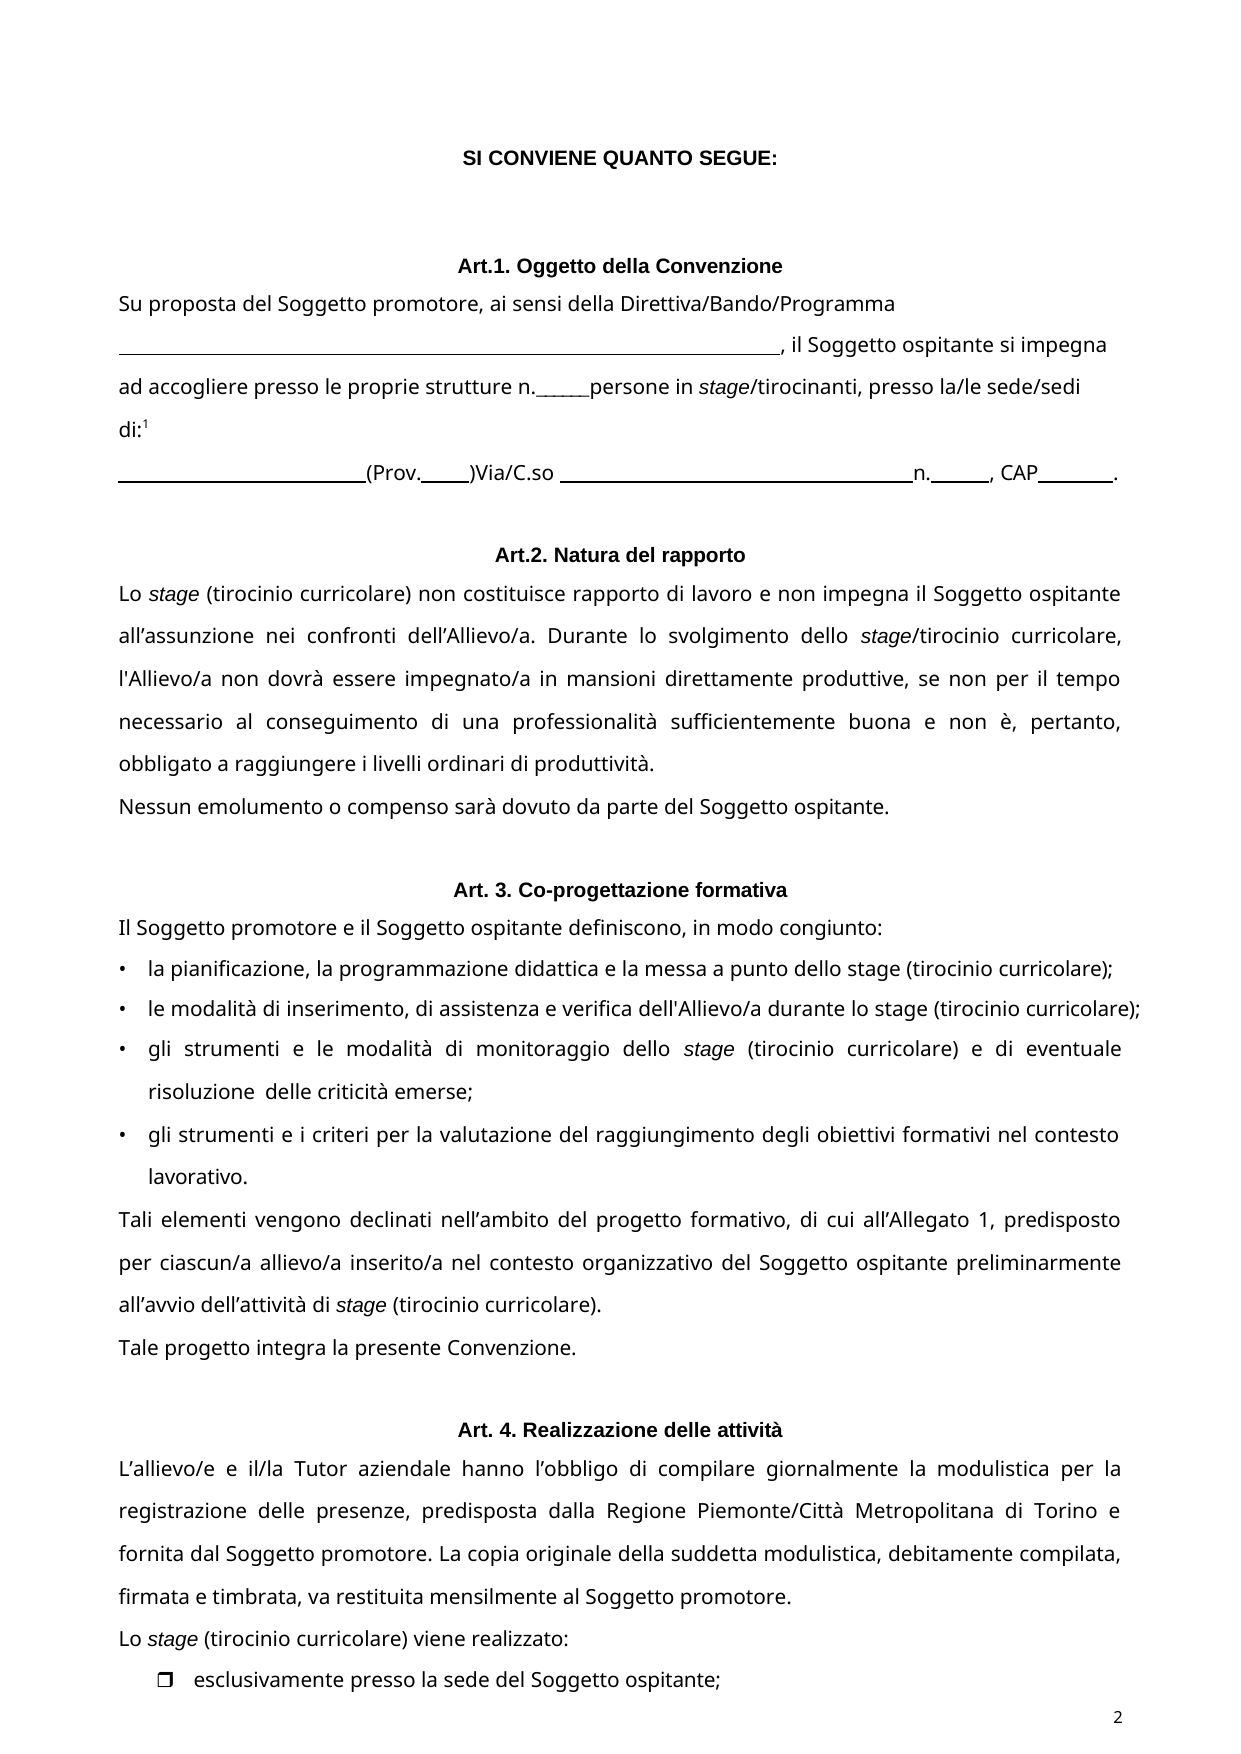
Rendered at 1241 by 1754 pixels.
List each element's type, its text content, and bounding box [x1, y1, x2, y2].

text (Prov. )Via/C.so n. , CAP . [118, 458, 1166, 486]
text Su proposta del Soggetto promotore, ai sensi della Direttiva/Bando/Programma [118, 289, 1166, 318]
text Tali elementi vengono declinati nell’ambito del progetto formativo, di cui all’Allegato 1, predisposto per ciascun/a allievo/a inserito/a nel contesto organizzativo del Soggetto ospitante preliminarmente all’avvio dell’attività di stage (tirocinio curricolare). [118, 1205, 1122, 1319]
text Lo stage (tirocinio curricolare) non costituisce rapporto di lavoro e non impegna il Soggetto ospitante all’assunzione nei confronti dell’Allievo/a. Durante lo svolgimento dello stage/tirocinio curricolare, l'Allievo/a non dovrà essere impegnato/a in mansioni direttamente produttive, se non per il tempo necessario al conseguimento di una professionalità sufficientemente buona e non è, pertanto, obbligato a raggiungere i livelli ordinari di produttività. [118, 579, 1122, 778]
subtitle Art. 4. Realizzazione delle attività [74, 1418, 1166, 1442]
list le modalità di inserimento, di assistenza e verifica dell'Allievo/a durante lo stage (tirocinio curricolare); [118, 994, 1166, 1023]
text Nessun emolumento o compenso sarà dovuto da parte del Soggetto ospitante. [118, 792, 1166, 821]
text , il Soggetto ospitante si impegna ad accogliere presso le proprie strutture n. persone in stage/tirocinanti, presso la/le sede/sedi di:1 [118, 330, 1108, 443]
subtitle Art. 3. Co-progettazione formativa [74, 877, 1166, 901]
list gli strumenti e le modalità di monitoraggio dello stage (tirocinio curricolare) e di eventuale risoluzione delle criticità emerse; [118, 1034, 1122, 1106]
list la pianificazione, la programmazione didattica e la messa a punto dello stage (tirocinio curricolare); [118, 954, 1166, 982]
text Lo stage (tirocinio curricolare) viene realizzato: [118, 1624, 1166, 1653]
subtitle Art.1. Oggetto della Convenzione [92, 253, 1149, 277]
list esclusivamente presso la sede del Soggetto ospitante; [156, 1665, 1166, 1693]
text SI CONVIENE QUANTO SEGUE: [74, 146, 1166, 170]
text Tale progetto integra la presente Convenzione. [118, 1333, 1166, 1361]
subtitle Art.2. Natura del rapporto [74, 543, 1166, 567]
text L’allievo/e e il/la Tutor aziendale hanno l’obbligo di compilare giornalmente la modulistica per la registrazione delle presenze, predisposta dalla Regione Piemonte/Città Metropolitana di Torino e fornita dal Soggetto promotore. La copia originale della suddetta modulistica, debitamente compilata, firmata e timbrata, va restituita mensilmente al Soggetto promotore. [118, 1454, 1122, 1610]
list gli strumenti e i criteri per la valutazione del raggiungimento degli obiettivi formativi nel contesto lavorativo. [118, 1120, 1121, 1191]
text Il Soggetto promotore e il Soggetto ospitante definiscono, in modo congiunto: [118, 913, 1166, 942]
